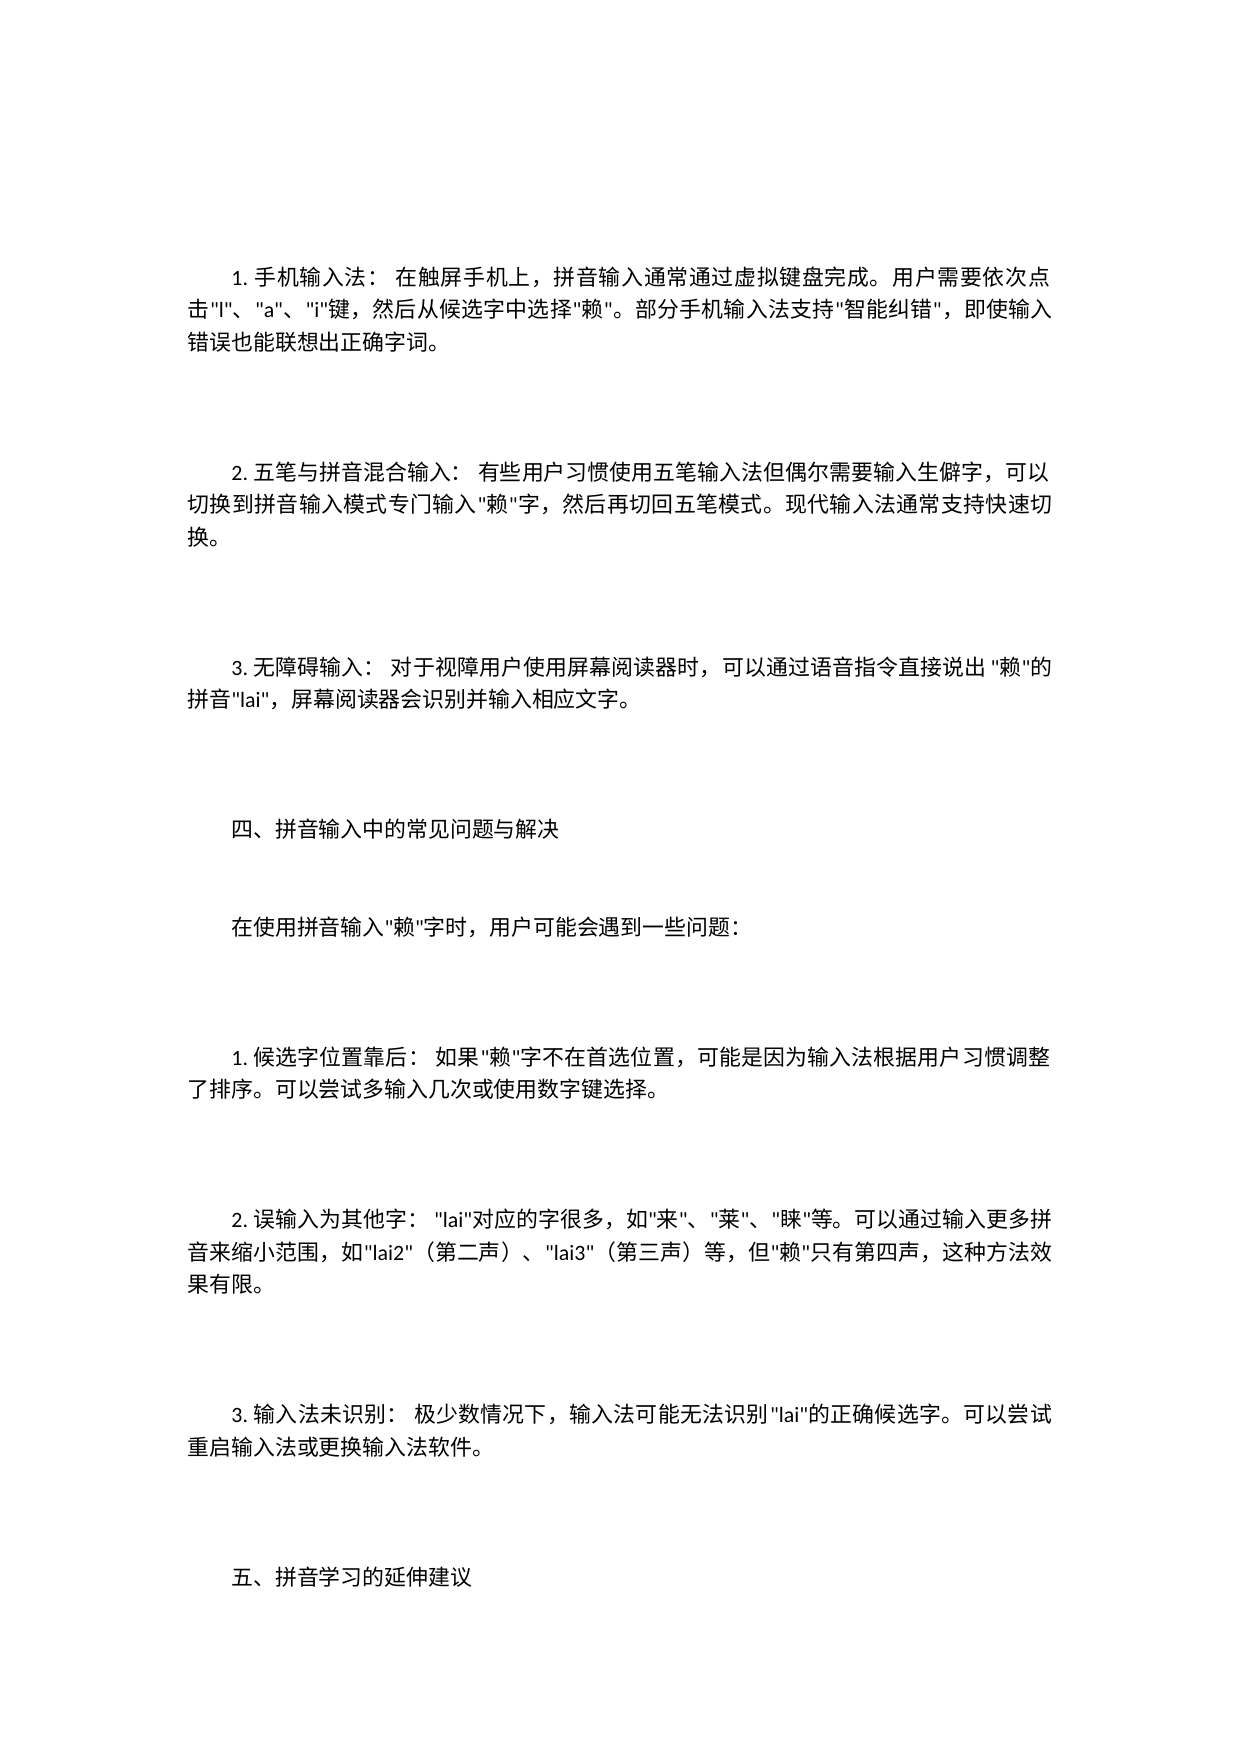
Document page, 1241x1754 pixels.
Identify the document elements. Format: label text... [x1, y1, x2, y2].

text 五、拼音学习的延伸建议 [187, 1559, 1053, 1592]
text 四、拼音输入中的常见问题与解决 [187, 812, 1053, 844]
text 1. 手机输入法： 在触屏手机上，拼音输入通常通过虚拟键盘完成。用户需要依次点击"l"、"a"、"i"键，然后从候选字中选择"赖"。部分手机输入法支持"智能纠错"，即使输入错误也能联想出正确字词。 [187, 259, 1053, 357]
text 3. 无障碍输入： 对于视障用户使用屏幕阅读器时，可以通过语音指令直接说出"赖"的拼音"lai"，屏幕阅读器会识别并输入相应文字。 [187, 649, 1053, 714]
text 2. 五笔与拼音混合输入： 有些用户习惯使用五笔输入法但偶尔需要输入生僻字，可以切换到拼音输入模式专门输入"赖"字，然后再切回五笔模式。现代输入法通常支持快速切换。 [187, 454, 1053, 552]
text 2. 误输入为其他字： "lai"对应的字很多，如"来"、"莱"、"睐"等。可以通过输入更多拼音来缩小范围，如"lai2"（第二声）、"lai3"（第三声）等，但"赖"只有第四声，这种方法效果有限。 [187, 1202, 1053, 1299]
text 1. 候选字位置靠后： 如果"赖"字不在首选位置，可能是因为输入法根据用户习惯调整了排序。可以尝试多输入几次或使用数字键选择。 [187, 1039, 1053, 1104]
text 在使用拼音输入"赖"字时，用户可能会遇到一些问题： [187, 909, 1053, 942]
text 3. 输入法未识别： 极少数情况下，输入法可能无法识别"lai"的正确候选字。可以尝试重启输入法或更换输入法软件。 [187, 1397, 1053, 1462]
